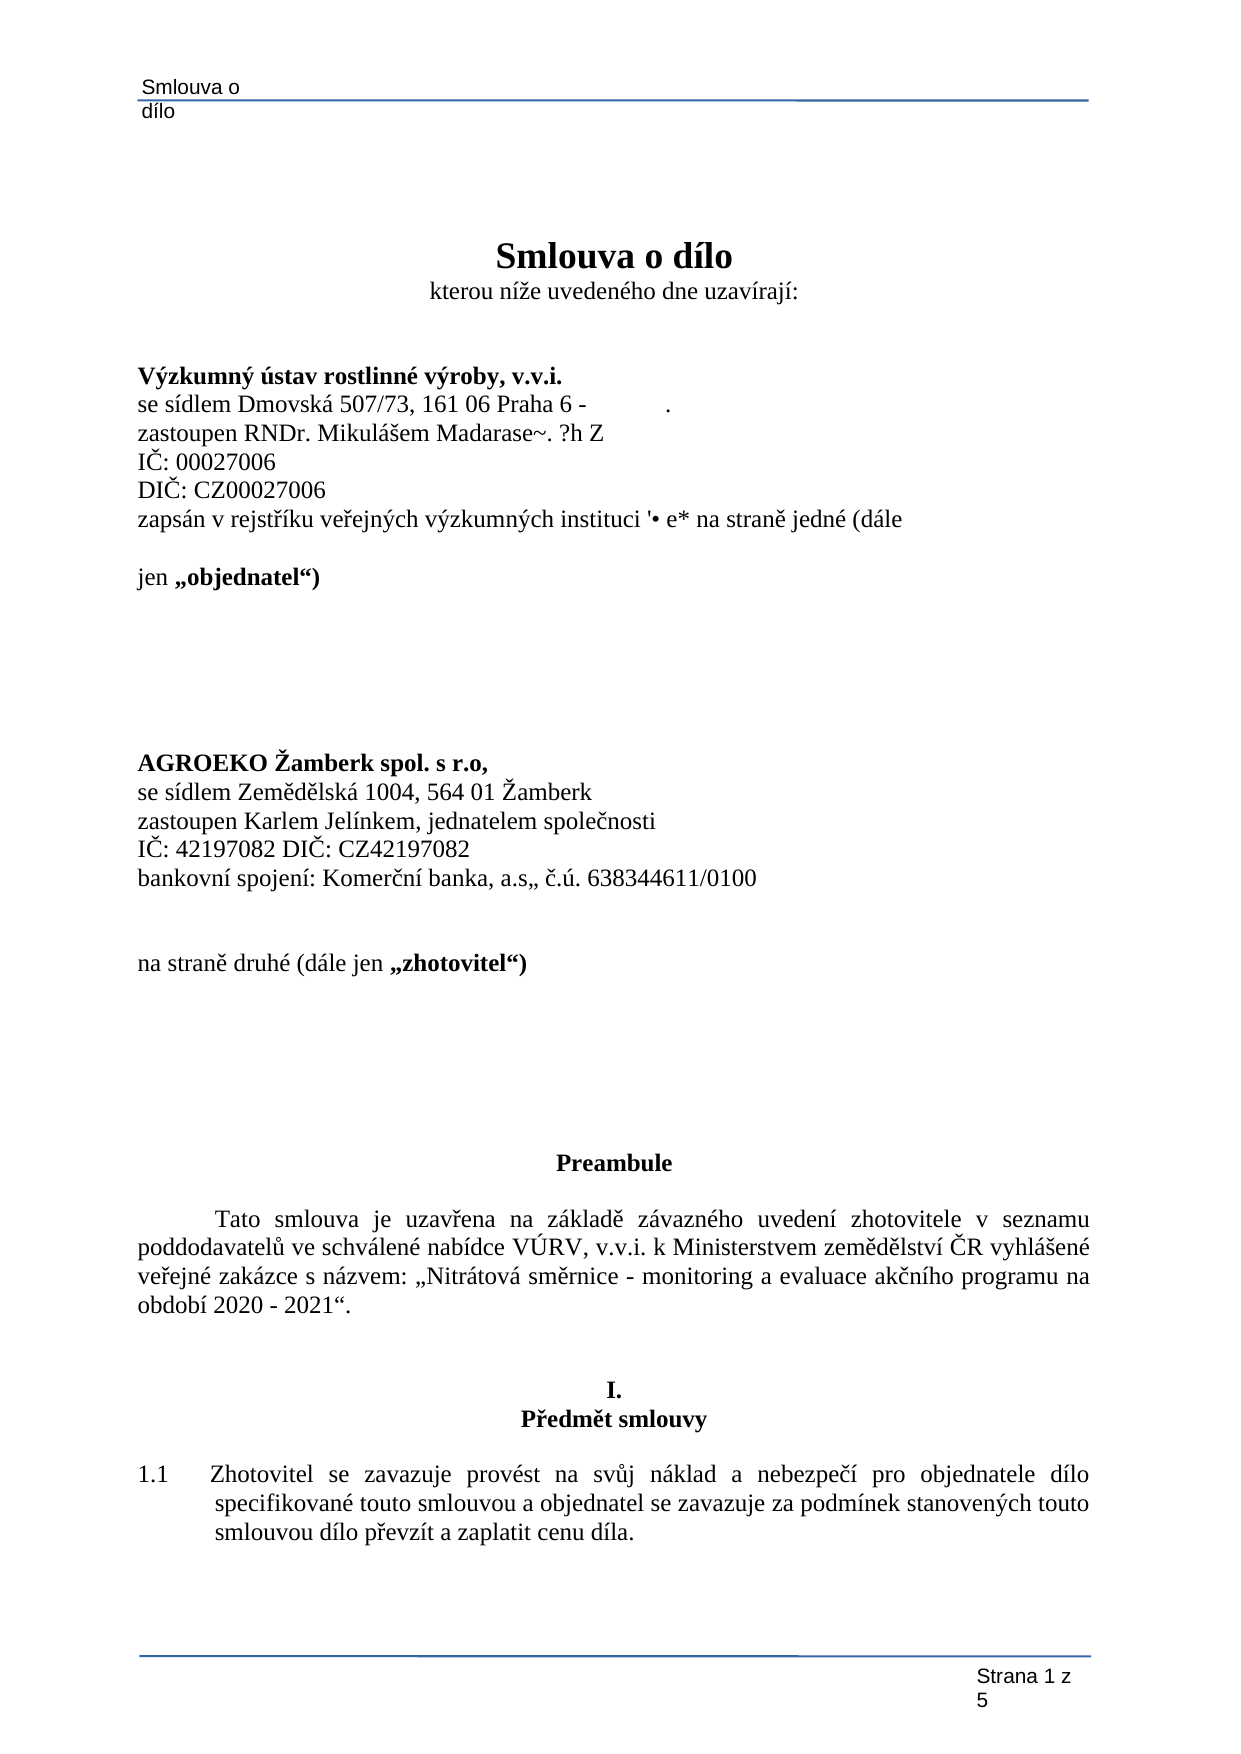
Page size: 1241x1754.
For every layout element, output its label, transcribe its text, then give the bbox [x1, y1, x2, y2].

text zastoupen Karlem Jelínkem, jednatelem společnosti IČ: 42197082 DIČ: CZ42197082 [137, 806, 663, 863]
text na straně druhé (dále jen „zhotovitel“) [137, 948, 1091, 977]
text IČ: 00027006 [137, 447, 1091, 475]
text DIČ: CZ00027006 [137, 475, 1091, 504]
list Zhotovitel se zavazuje provést na svůj náklad a nebezpečí pro objednatele dílo specifikované touto smlouvou a objednatel se zavazuje za podmínek stanovených touto smlouvou dílo převzít a zaplatit cenu díla. [137, 1459, 1091, 1546]
text zastoupen RNDr. Mikulášem Madarase~. ?h Z [137, 418, 1091, 447]
text Preambule [137, 1148, 1091, 1177]
text se sídlem Dmovská 507/73, 161 06 Praha 6 - . [137, 390, 1091, 418]
text bankovní spojení: Komerční banka, a.s„ č.ú. 638344611/0100 [137, 863, 1091, 892]
text I. [137, 1375, 1091, 1404]
text Předmět smlouvy [137, 1404, 1091, 1432]
text Tato smlouva je uzavřena na základě závazného uvedení zhotovitele v seznamu poddodavatelů ve schválené nabídce VÚRV, v.v.i. k Ministerstvem zemědělství ČR vyhlášené veřejné zakázce s názvem: „Nitrátová směrnice - monitoring a evaluace akčního programu na období 2020 - 2021“. [137, 1204, 1091, 1319]
text zapsán v rejstříku veřejných výzkumných instituci '• e* na straně jedné (dále jen „objednatel“) [137, 504, 920, 590]
text AGROEKO Žamberk spol. s r.o, [137, 748, 1091, 777]
text Výzkumný ústav rostlinné výroby, v.v.i. [137, 361, 1091, 390]
text se sídlem Zemědělská 1004, 564 01 Žamberk [137, 777, 1091, 806]
text Smlouva o dílo [137, 233, 1091, 276]
text kterou níže uvedeného dne uzavírají: [137, 276, 1091, 305]
